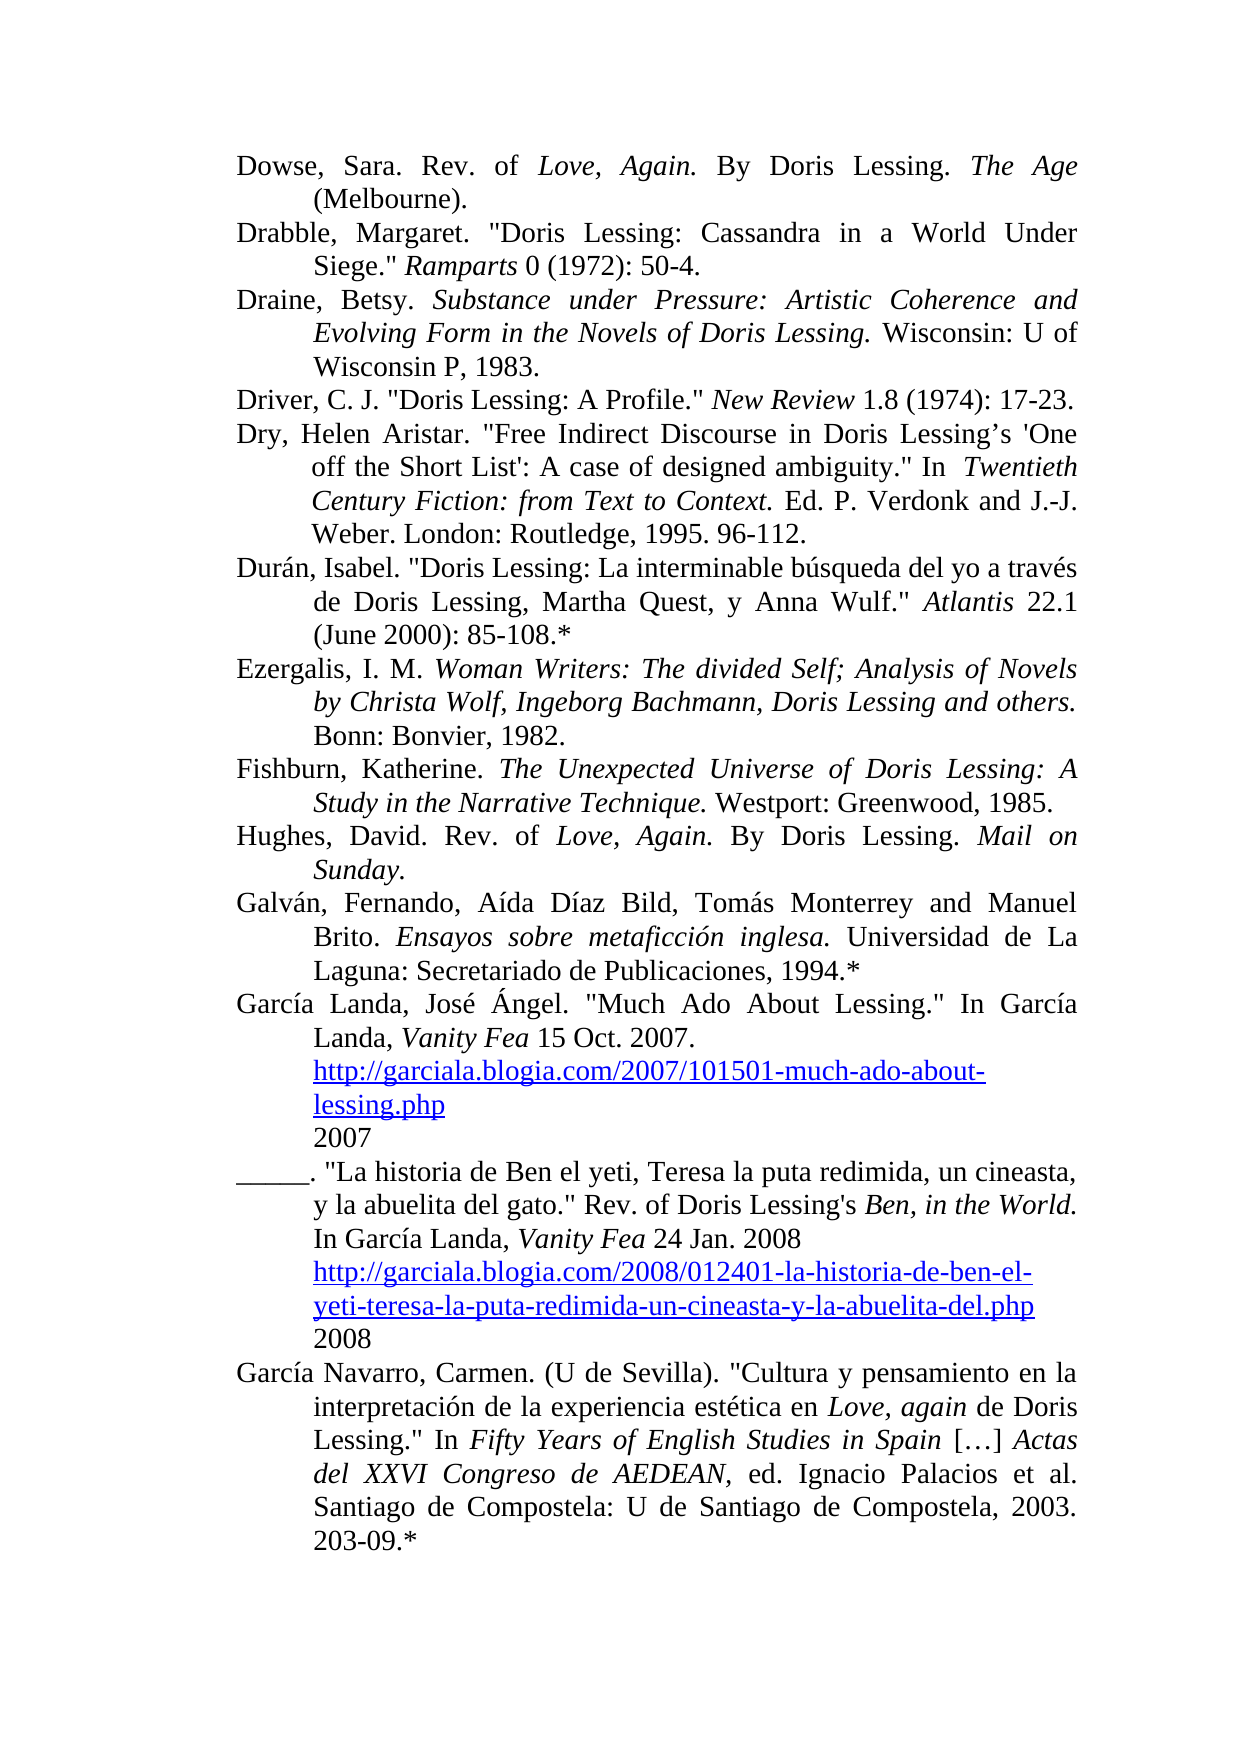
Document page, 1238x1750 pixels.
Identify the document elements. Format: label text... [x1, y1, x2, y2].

text _____. "La historia de Ben el yeti, Teresa la puta redimida, un cineasta, y la abuelita del gato." Rev. of Doris Lessing's Ben, in the World. In García Landa, Vanity Fea 24 Jan. 2008 [236, 1154, 1078, 1254]
text http://garciala.blogia.com/2008/012401-la-historia-de-ben-el-yeti-teresa-la-puta-redimida-un-cineasta-y-la-abuelita-del.php [236, 1254, 1078, 1322]
text http://garciala.blogia.com/2007/101501-much-ado-about-lessing.php [236, 1053, 1078, 1120]
text 2008 [236, 1322, 1078, 1355]
text Ezergalis, I. M. Woman Writers: The divided Self; Analysis of Novels by Christa Wolf, Ingeborg Bachmann, Doris Lessing and others. Bonn: Bonvier, 1982. [236, 651, 1078, 751]
text Fishburn, Katherine. The Unexpected Universe of Doris Lessing: A Study in the Narrative Technique. Westport: Greenwood, 1985. [236, 751, 1078, 818]
text Drabble, Margaret. "Doris Lessing: Cassandra in a World Under Siege." Ramparts 0 (1972): 50-4. [236, 215, 1078, 282]
text Durán, Isabel. "Doris Lessing: La interminable búsqueda del yo a través de Doris Lessing, Martha Quest, y Anna Wulf." Atlantis 22.1 (June 2000): 85-108.* [236, 550, 1078, 651]
text García Landa, José Ángel. "Much Ado About Lessing." In García Landa, Vanity Fea 15 Oct. 2007. [236, 986, 1078, 1053]
text Dry, Helen Aristar. "Free Indirect Discourse in Doris Lessing’s 'One off the Short List': A case of designed ambiguity." In Twentieth Century Fiction: from Text to Context. Ed. P. Verdonk and J.-J. Weber. London: Routledge, 1995. 96-112. [236, 416, 1078, 550]
text Hughes, David. Rev. of Love, Again. By Doris Lessing. Mail on Sunday. [236, 818, 1078, 886]
text 2007 [236, 1120, 1078, 1154]
text Draine, Betsy. Substance under Pressure: Artistic Coherence and Evolving Form in the Novels of Doris Lessing. Wisconsin: U of Wisconsin P, 1983. [236, 282, 1078, 382]
text Galván, Fernando, Aída Díaz Bild, Tomás Monterrey and Manuel Brito. Ensayos sobre metaficción inglesa. Universidad de La Laguna: Secretariado de Publicaciones, 1994.* [236, 886, 1078, 986]
text Dowse, Sara. Rev. of Love, Again. By Doris Lessing. The Age (Melbourne). [236, 148, 1078, 215]
text García Navarro, Carmen. (U de Sevilla). "Cultura y pensamiento en la interpretación de la experiencia estética en Love, again de Doris Lessing." In Fifty Years of English Studies in Spain […] Actas del XXVI Congreso de AEDEAN, ed. Ignacio Palacios et al. Santiago de Compostela: U de Santiago de Compostela, 2003. 203-09.* [236, 1355, 1078, 1556]
text Driver, C. J. "Doris Lessing: A Profile." New Review 1.8 (1974): 17-23. [236, 382, 1078, 416]
